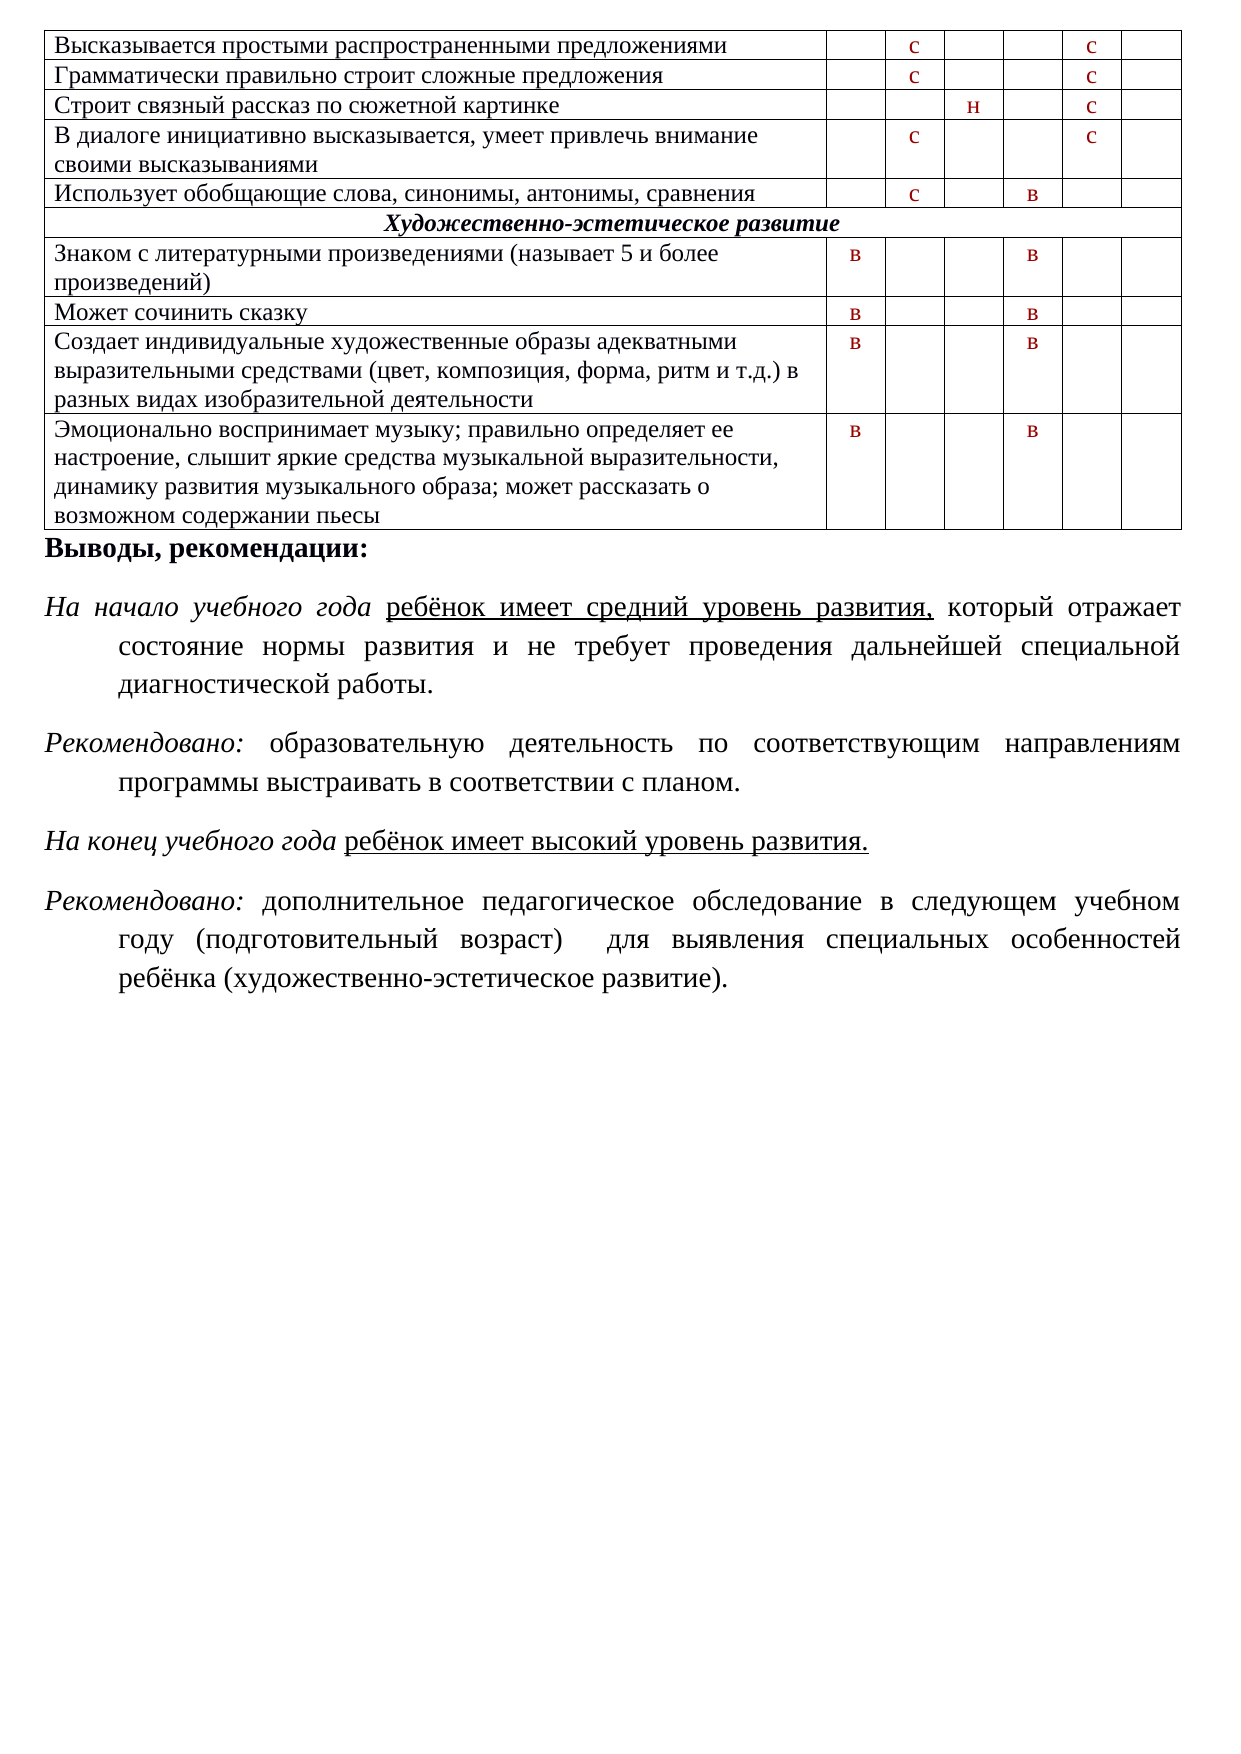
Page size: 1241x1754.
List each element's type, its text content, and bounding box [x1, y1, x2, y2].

table_cell [886, 297, 944, 325]
table_cell в [1004, 238, 1062, 296]
table_cell [1122, 90, 1181, 119]
table_cell [1122, 238, 1181, 296]
table_cell Может сочинить сказку [45, 297, 826, 325]
table_cell в [827, 238, 885, 296]
table_cell [1004, 90, 1062, 119]
table_cell [886, 414, 944, 529]
table_cell [945, 31, 1003, 59]
table_cell Высказывается простыми распространенными предложениями [45, 31, 826, 59]
table_cell [827, 120, 885, 177]
table_cell с [1063, 31, 1121, 59]
table_cell с [1063, 120, 1121, 177]
text Выводы, рекомендации: [44, 530, 1181, 563]
table_cell [1063, 297, 1121, 325]
table_cell [1122, 179, 1181, 207]
text На начало учебного года ребёнок имеет средний уровень развития, который отражает состояние нормы развития и не требует проведения дальнейшей специальной диагностической работы. [44, 589, 1181, 700]
table_cell [886, 326, 944, 413]
table_cell [1122, 120, 1181, 177]
table_cell с [886, 31, 944, 59]
text Рекомендовано: дополнительное педагогическое обследование в следующем учебном году (подготовительный возраст) для выявления специальных особенностей ребёнка (художественно-эстетическое развитие). [44, 883, 1181, 993]
table_cell [1122, 297, 1181, 325]
table_cell [1122, 414, 1181, 529]
table_cell с [886, 120, 944, 177]
table_cell [945, 60, 1003, 89]
table_cell с [1063, 60, 1121, 89]
table_cell в [1004, 179, 1062, 207]
table_cell в [827, 326, 885, 413]
table_cell [1122, 60, 1181, 89]
table_cell [827, 90, 885, 119]
table_cell Использует обобщающие слова, синонимы, антонимы, сравнения [45, 179, 826, 207]
text Рекомендовано: образовательную деятельность по соответствующим направлениям программы выстраивать в соответствии с планом. [44, 726, 1181, 798]
table_cell [1122, 326, 1181, 413]
table_cell Знаком с литературными произведениями (называет 5 и более произведений) [45, 238, 826, 296]
table_cell [886, 238, 944, 296]
table_cell [1004, 31, 1062, 59]
table_cell [1063, 179, 1121, 207]
table_cell [945, 179, 1003, 207]
table_cell Эмоционально воспринимает музыку; правильно определяет ее настроение, слышит яркие средства музыкальной выразительности, динамику развития музыкального образа; может рассказать о возможном содержании пьесы [45, 414, 826, 529]
table_cell н [945, 90, 1003, 119]
table_cell [1004, 120, 1062, 177]
table_cell с [886, 179, 944, 207]
table_cell с [1063, 90, 1121, 119]
table_cell Грамматически правильно строит сложные предложения [45, 60, 826, 89]
table_cell в [827, 414, 885, 529]
table_cell [1122, 31, 1181, 59]
table_cell [827, 179, 885, 207]
text На конец учебного года ребёнок имеет высокий уровень развития. [44, 823, 1181, 857]
table_cell в [1004, 297, 1062, 325]
table_cell в [1004, 414, 1062, 529]
table_cell [945, 120, 1003, 177]
table_cell В диалоге инициативно высказывается, умеет привлечь внимание своими высказываниями [45, 120, 826, 177]
table_cell [1063, 326, 1121, 413]
table_cell [827, 31, 885, 59]
table_cell с [886, 60, 944, 89]
table_cell [886, 90, 944, 119]
table_cell [945, 238, 1003, 296]
table_cell [1004, 60, 1062, 89]
table_cell Строит связный рассказ по сюжетной картинке [45, 90, 826, 119]
table_cell [1063, 414, 1121, 529]
table_cell Художественно-эстетическое развитие [45, 208, 1181, 237]
table_cell [945, 297, 1003, 325]
table_cell в [1004, 326, 1062, 413]
table_cell Создает индивидуальные художественные образы адекватными выразительными средствами (цвет, композиция, форма, ритм и т.д.) в разных видах изобразительной деятельности [45, 326, 826, 413]
table_cell в [827, 297, 885, 325]
table_cell [827, 60, 885, 89]
table_cell [1063, 238, 1121, 296]
table_cell [945, 326, 1003, 413]
table_cell [945, 414, 1003, 529]
